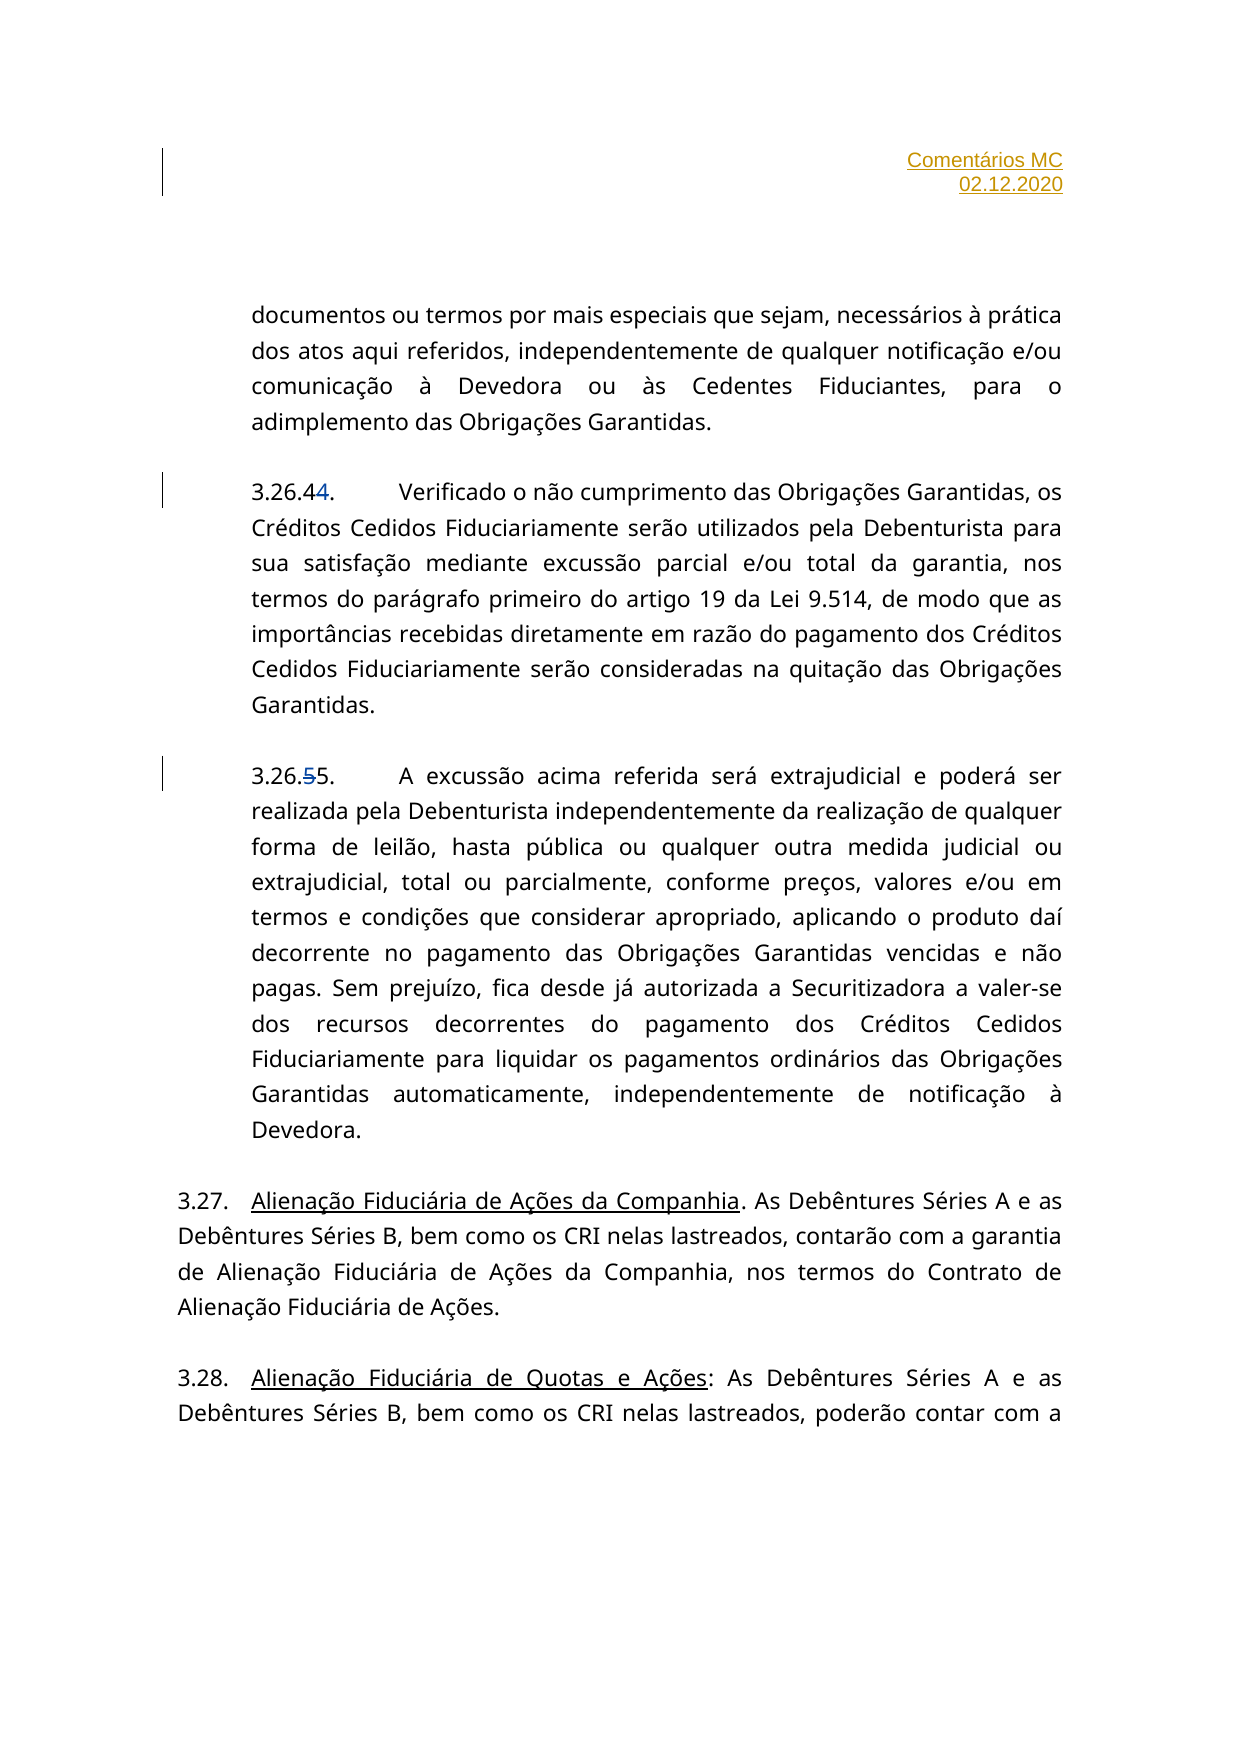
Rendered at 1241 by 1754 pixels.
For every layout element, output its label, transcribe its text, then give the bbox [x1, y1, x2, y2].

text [251, 295, 1063, 437]
list 3.27. Alienação Fiduciária de Ações da Companhia. As Debêntures Séries A e as Debêntures Séries B, bem como os CRI nelas lastreados, contarão com a garantia de Alienação Fiduciária de Ações da Companhia, nos termos do Contrato de Alienação Fiduciária de Ações. [177, 1181, 1063, 1322]
text 3.26.5. A excussão acima referida será extrajudicial e poderá ser realizada pela Debenturista independentemente da realização de qualquer forma de leilão, hasta pública ou qualquer outra medida judicial ou extrajudicial, total ou parcialmente, conforme preços, valores e/ou em termos e condições que considerar apropriado, aplicando o produto daí decorrente no pagamento das Obrigações Garantidas vencidas e não pagas. Sem prejuízo, fica desde já autorizada a Securitizadora a valer-se dos recursos decorrentes do pagamento dos Créditos Cedidos Fiduciariamente para liquidar os pagamentos ordinários das Obrigações Garantidas automaticamente, independentemente de notificação à Devedora. [251, 756, 1063, 1145]
text 3.26.4. Verificado o não cumprimento das Obrigações Garantidas, os Créditos Cedidos Fiduciariamente serão utilizados pela Debenturista para sua satisfação mediante excussão parcial e/ou total da garantia, nos termos do parágrafo primeiro do artigo 19 da Lei 9.514, de modo que as importâncias recebidas diretamente em razão do pagamento dos Créditos Cedidos Fiduciariamente serão consideradas na quitação das Obrigações Garantidas. [251, 472, 1063, 720]
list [177, 1358, 1063, 1429]
